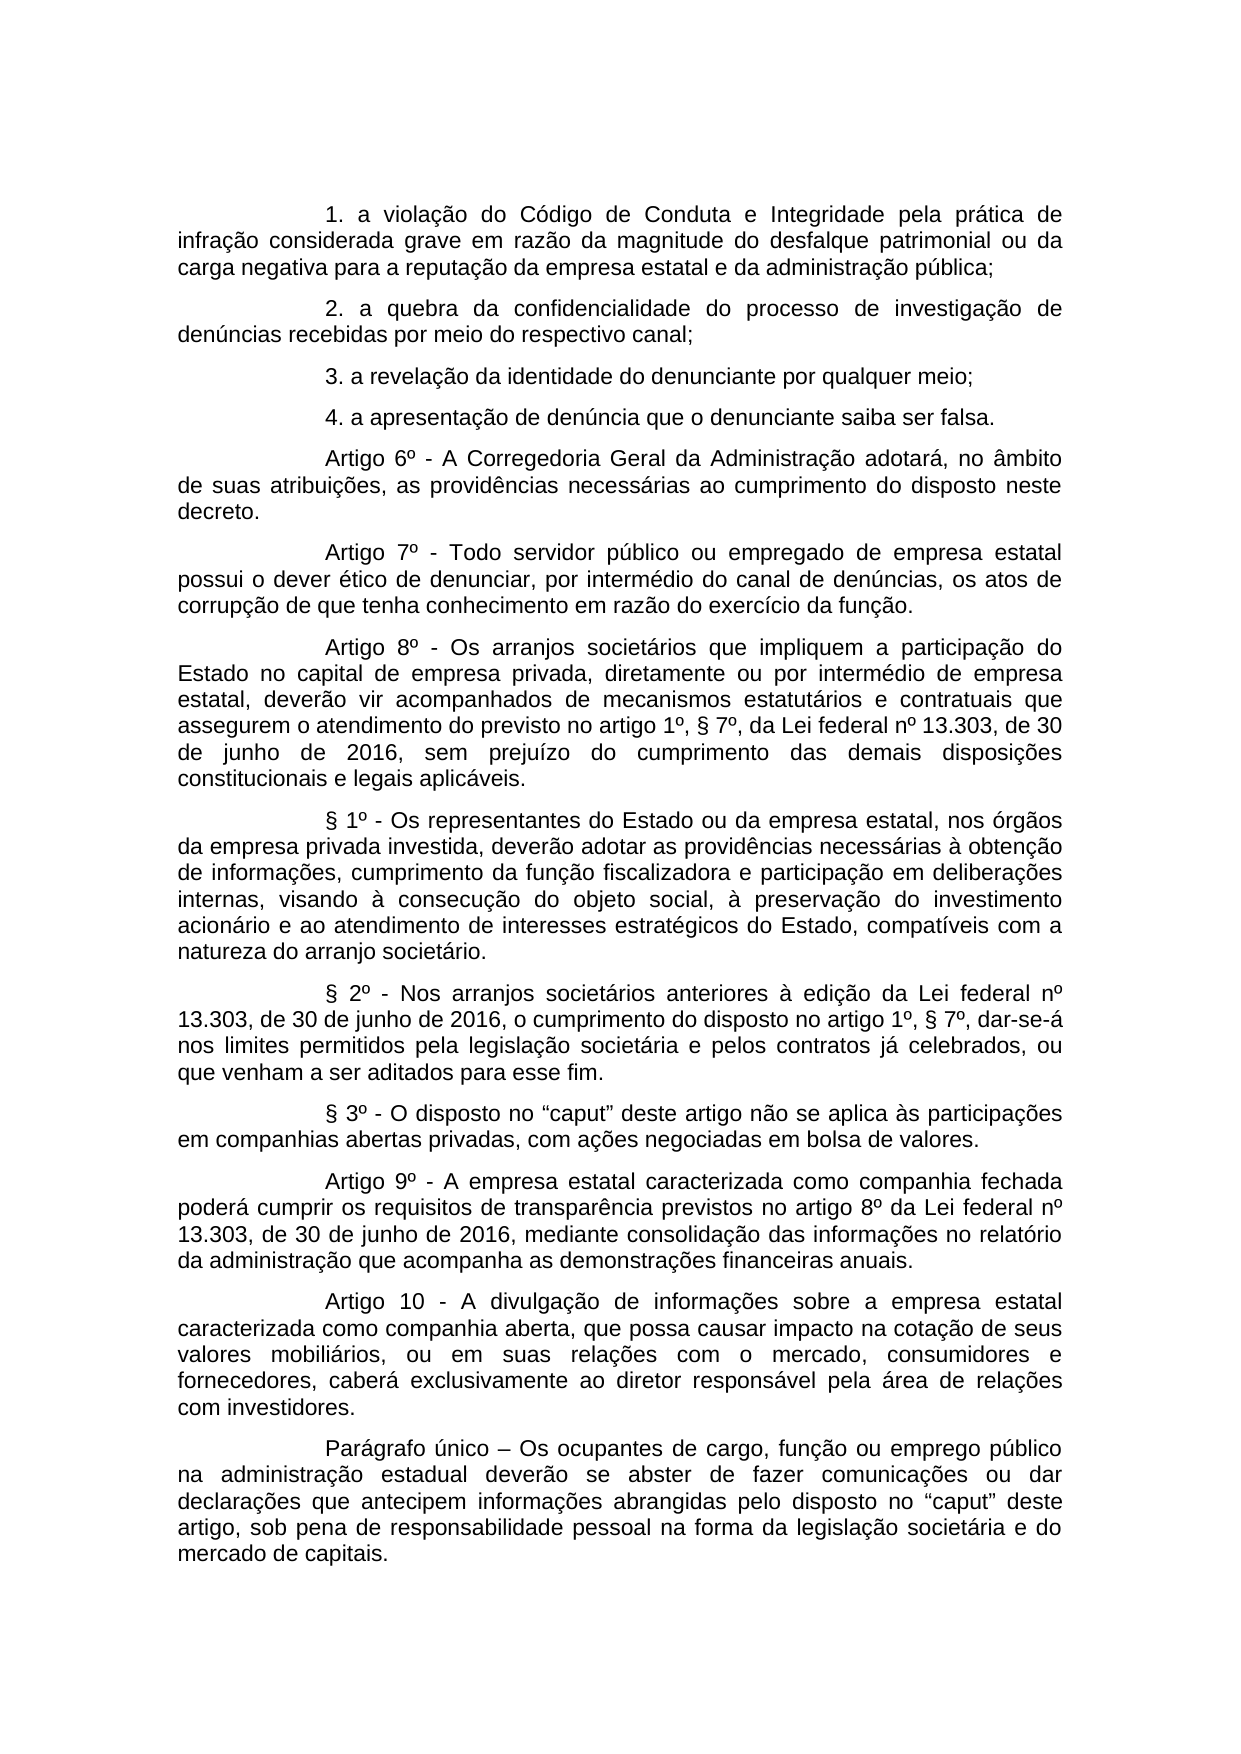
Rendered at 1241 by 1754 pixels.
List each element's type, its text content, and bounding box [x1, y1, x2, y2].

text 1. a violação do Código de Conduta e Integridade pela prática de infração considerada grave em razão da magnitude do desfalque patrimonial ou da carga negativa para a reputação da empresa estatal e da administração pública; [177, 201, 1063, 280]
text 3. a revelação da identidade do denunciante por qualquer meio; [177, 363, 1063, 389]
text 4. a apresentação de denúncia que o denunciante saiba ser falsa. [177, 404, 1063, 430]
text § 3º - O disposto no “caput” deste artigo não se aplica às participações em companhias abertas privadas, com ações negociadas em bolsa de valores. [177, 1100, 1063, 1153]
text § 2º - Nos arranjos societários anteriores à edição da Lei federal nº 13.303, de 30 de junho de 2016, o cumprimento do disposto no artigo 1º, § 7º, dar-se-á nos limites permitidos pela legislação societária e pelos contratos já celebrados, ou que venham a ser aditados para esse fim. [177, 980, 1063, 1085]
text Artigo 8º - Os arranjos societários que impliquem a participação do Estado no capital de empresa privada, diretamente ou por intermédio de empresa estatal, deverão vir acompanhados de mecanismos estatutários e contratuais que assegurem o atendimento do previsto no artigo 1º, § 7º, da Lei federal nº 13.303, de 30 de junho de 2016, sem prejuízo do cumprimento das demais disposições constitucionais e legais aplicáveis. [177, 633, 1063, 792]
text § 1º - Os representantes do Estado ou da empresa estatal, nos órgãos da empresa privada investida, deverão adotar as providências necessárias à obtenção de informações, cumprimento da função fiscalizadora e participação em deliberações internas, visando à consecução do objeto social, à preservação do investimento acionário e ao atendimento de interesses estratégicos do Estado, compatíveis com a natureza do arranjo societário. [177, 807, 1063, 965]
text Artigo 10 - A divulgação de informações sobre a empresa estatal caracterizada como companhia aberta, que possa causar impacto na cotação de seus valores mobiliários, ou em suas relações com o mercado, consumidores e fornecedores, caberá exclusivamente ao diretor responsável pela área de relações com investidores. [177, 1288, 1063, 1420]
text Artigo 9º - A empresa estatal caracterizada como companhia fechada poderá cumprir os requisitos de transparência previstos no artigo 8º da Lei federal nº 13.303, de 30 de junho de 2016, mediante consolidação das informações no relatório da administração que acompanha as demonstrações financeiras anuais. [177, 1168, 1063, 1273]
text Artigo 7º - Todo servidor público ou empregado de empresa estatal possui o dever ético de denunciar, por intermédio do canal de denúncias, os atos de corrupção de que tenha conhecimento em razão do exercício da função. [177, 539, 1063, 618]
text 2. a quebra da confidencialidade do processo de investigação de denúncias recebidas por meio do respectivo canal; [177, 295, 1063, 348]
text Parágrafo único – Os ocupantes de cargo, função ou emprego público na administração estadual deverão se abster de fazer comunicações ou dar declarações que antecipem informações abrangidas pelo disposto no “caput” deste artigo, sob pena de responsabilidade pessoal na forma da legislação societária e do mercado de capitais. [177, 1435, 1063, 1567]
text Artigo 6º - A Corregedoria Geral da Administração adotará, no âmbito de suas atribuições, as providências necessárias ao cumprimento do disposto neste decreto. [177, 445, 1063, 524]
